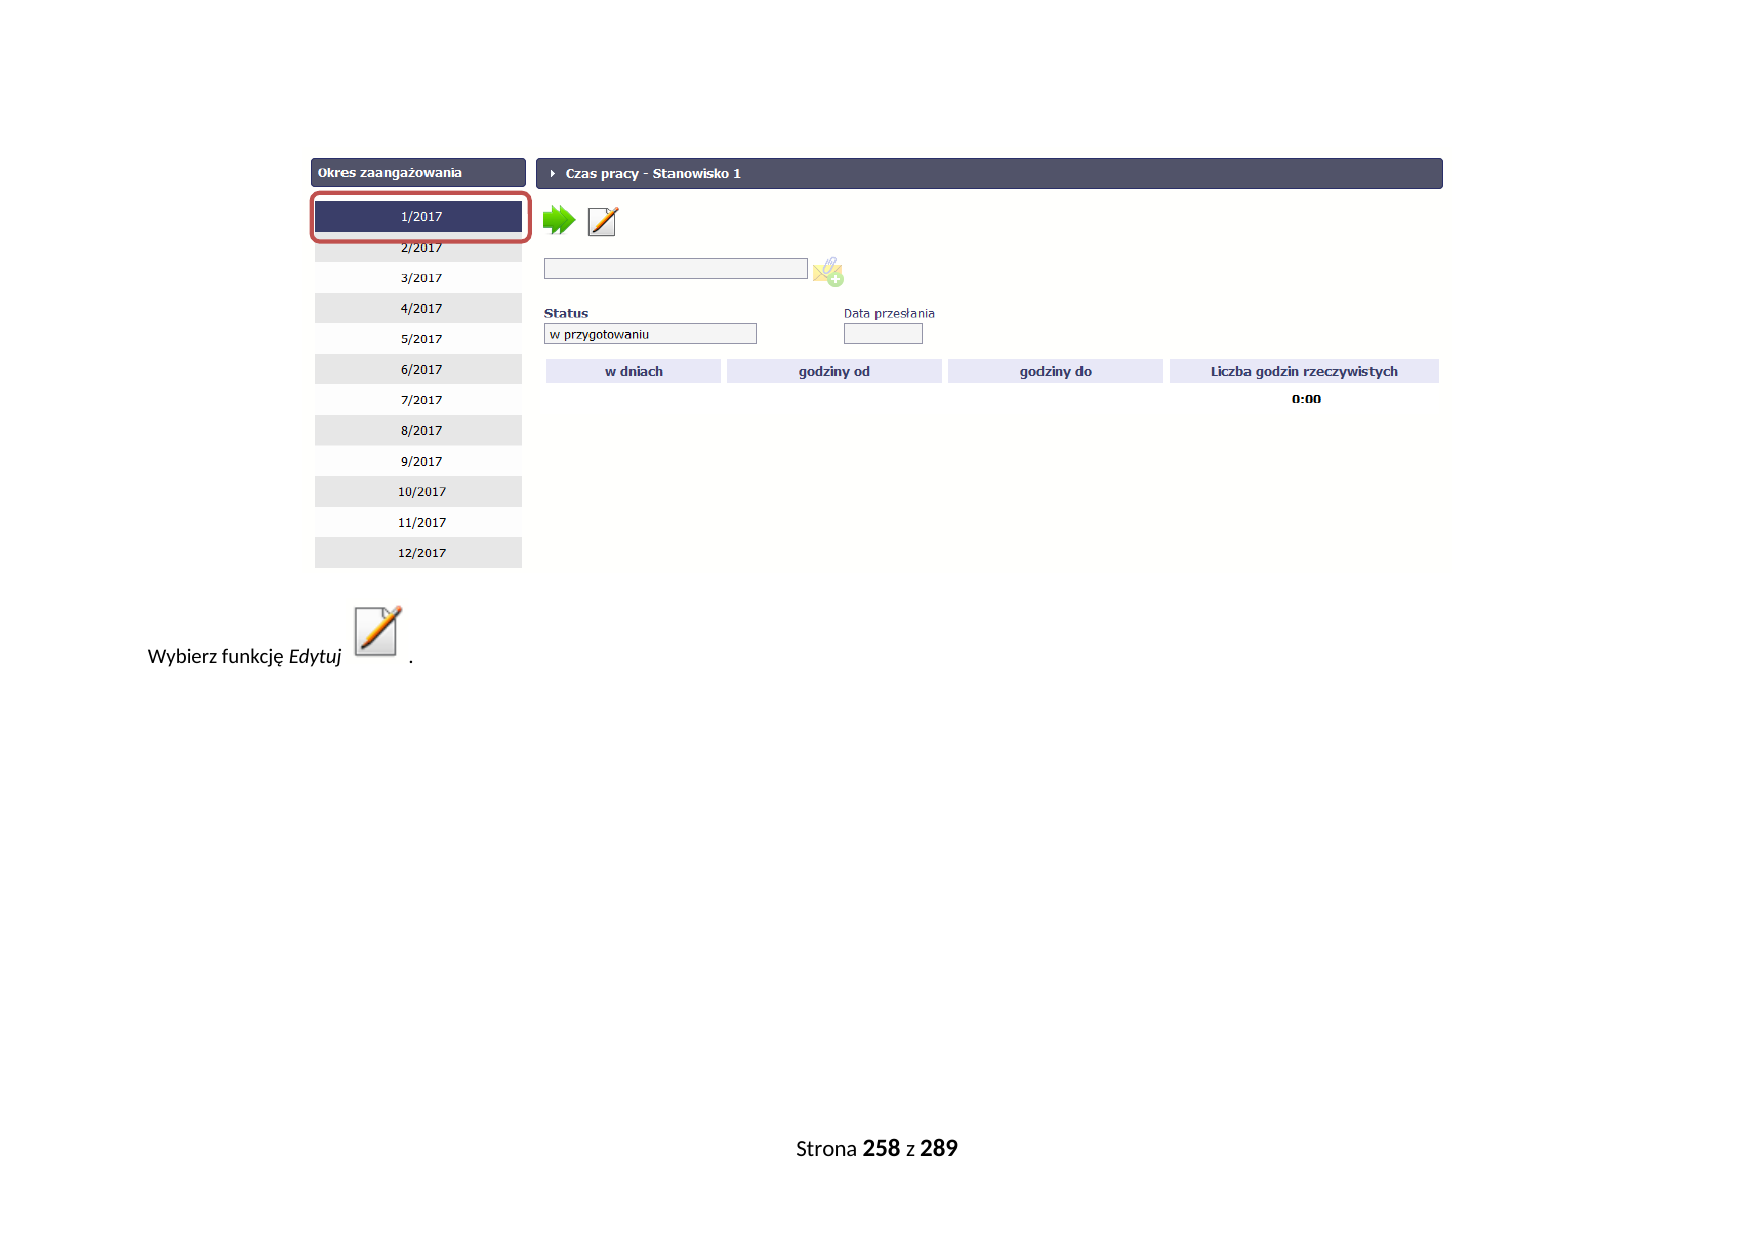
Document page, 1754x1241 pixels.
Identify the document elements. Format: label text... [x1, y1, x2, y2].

text Wybierz funkcję Edytuj . [148, 599, 1606, 669]
picture [346, 598, 409, 664]
picture [302, 147, 1452, 573]
